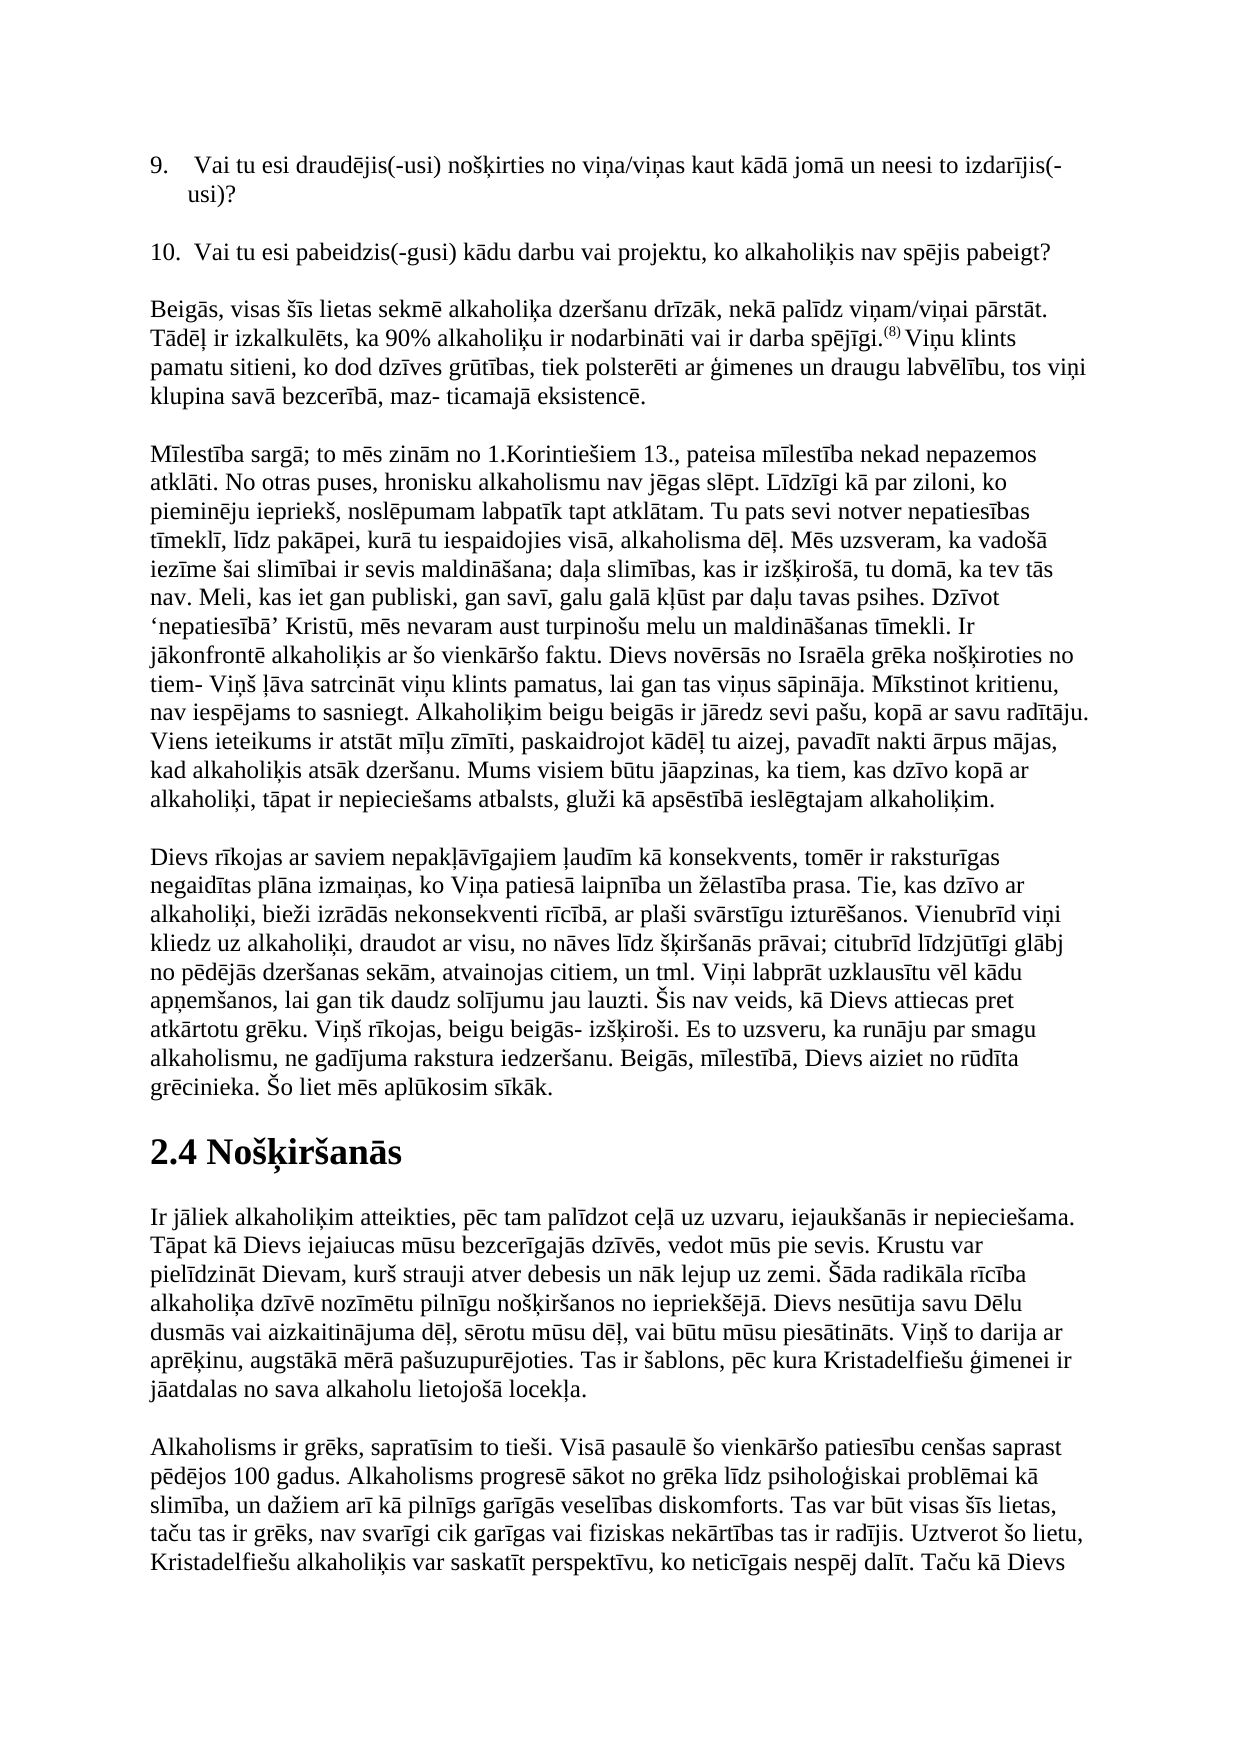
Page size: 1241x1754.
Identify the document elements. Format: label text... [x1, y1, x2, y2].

text 2.4 Nošķiršanās [150, 1129, 1090, 1173]
text 9. Vai tu esi draudējis(-usi) nošķirties no viņa/viņas kaut kādā jomā un neesi to izdarījis(-usi)? [150, 150, 1090, 207]
text Mīlestība sargā; to mēs zinām no 1.Korintiešiem 13., pateisa mīlestība nekad nepazemos atklāti. No otras puses, hronisku alkaholismu nav jēgas slēpt. Līdzīgi kā par ziloni, ko pieminēju iepriekš, noslēpumam labpatīk tapt atklātam. Tu pats sevi notver nepatiesības tīmeklī, līdz pakāpei, kurā tu iespaidojies visā, alkaholisma dēļ. Mēs uzsveram, ka vadošā iezīme šai slimībai ir sevis maldināšana; daļa slimības, kas ir izšķirošā, tu domā, ka tev tās nav. Meli, kas iet gan publiski, gan savī, galu galā kļūst par daļu tavas psihes. Dzīvot ‘nepatiesībā’ Kristū, mēs nevaram aust turpinošu melu un maldināšanas tīmekli. Ir jākonfrontē alkaholiķis ar šo vienkāršo faktu. Dievs novērsās no Israēla grēka nošķiroties no tiem- Viņš ļāva satrcināt viņu klints pamatus, lai gan tas viņus sāpināja. Mīkstinot kritienu, nav iespējams to sasniegt. Alkaholiķim beigu beigās ir jāredz sevi pašu, kopā ar savu radītāju. Viens ieteikums ir atstāt mīļu zīmīti, paskaidrojot kādēļ tu aizej, pavadīt nakti ārpus mājas, kad alkaholiķis atsāk dzeršanu. Mums visiem būtu jāapzinas, ka tiem, kas dzīvo kopā ar alkaholiķi, tāpat ir nepieciešams atbalsts, gluži kā apsēstībā ieslēgtajam alkaholiķim. [150, 439, 1090, 812]
text Dievs rīkojas ar saviem nepakļāvīgajiem ļaudīm kā konsekvents, tomēr ir raksturīgas negaidītas plāna izmaiņas, ko Viņa patiesā laipnība un žēlastība prasa. Tie, kas dzīvo ar alkaholiķi, bieži izrādās nekonsekventi rīcībā, ar plaši svārstīgu izturēšanos. Vienubrīd viņi kliedz uz alkaholiķi, draudot ar visu, no nāves līdz šķiršanās prāvai; citubrīd līdzjūtīgi glābj no pēdējās dzeršanas sekām, atvainojas citiem, un tml. Viņi labprāt uzklausītu vēl kādu apņemšanos, lai gan tik daudz solījumu jau lauzti. Šis nav veids, kā Dievs attiecas pret atkārtotu grēku. Viņš rīkojas, beigu beigās- izšķiroši. Es to uzsveru, ka runāju par smagu alkaholismu, ne gadījuma rakstura iedzeršanu. Beigās, mīlestībā, Dievs aiziet no rūdīta grēcinieka. Šo liet mēs aplūkosim sīkāk. [150, 842, 1090, 1100]
text Ir jāliek alkaholiķim atteikties, pēc tam palīdzot ceļā uz uzvaru, iejaukšanās ir nepieciešama. Tāpat kā Dievs iejaiucas mūsu bezcerīgajās dzīvēs, vedot mūs pie sevis. Krustu var pielīdzināt Dievam, kurš strauji atver debesis un nāk lejup uz zemi. Šāda radikāla rīcība alkaholiķa dzīvē nozīmētu pilnīgu nošķiršanos no iepriekšējā. Dievs nesūtija savu Dēlu dusmās vai aizkaitinājuma dēļ, sērotu mūsu dēļ, vai būtu mūsu piesātināts. Viņš to darija ar aprēķinu, augstākā mērā pašuzupurējoties. Tas ir šablons, pēc kura Kristadelfiešu ģimenei ir jāatdalas no sava alkaholu lietojošā locekļa. [150, 1202, 1090, 1403]
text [150, 1432, 1090, 1576]
text 10. Vai tu esi pabeidzis(-gusi) kādu darbu vai projektu, ko alkaholiķis nav spējis pabeigt? [150, 237, 1090, 265]
text Beigās, visas šīs lietas sekmē alkaholiķa dzeršanu drīzāk, nekā palīdz viņam/viņai pārstāt. Tādēļ ir izkalkulēts, ka 90% alkaholiķu ir nodarbināti vai ir darba spējīgi.(8) Viņu klints pamatu sitieni, ko dod dzīves grūtības, tiek polsterēti ar ģimenes un draugu labvēlību, tos viņi klupina savā bezcerībā, maz- ticamajā eksistencē. [150, 294, 1090, 409]
